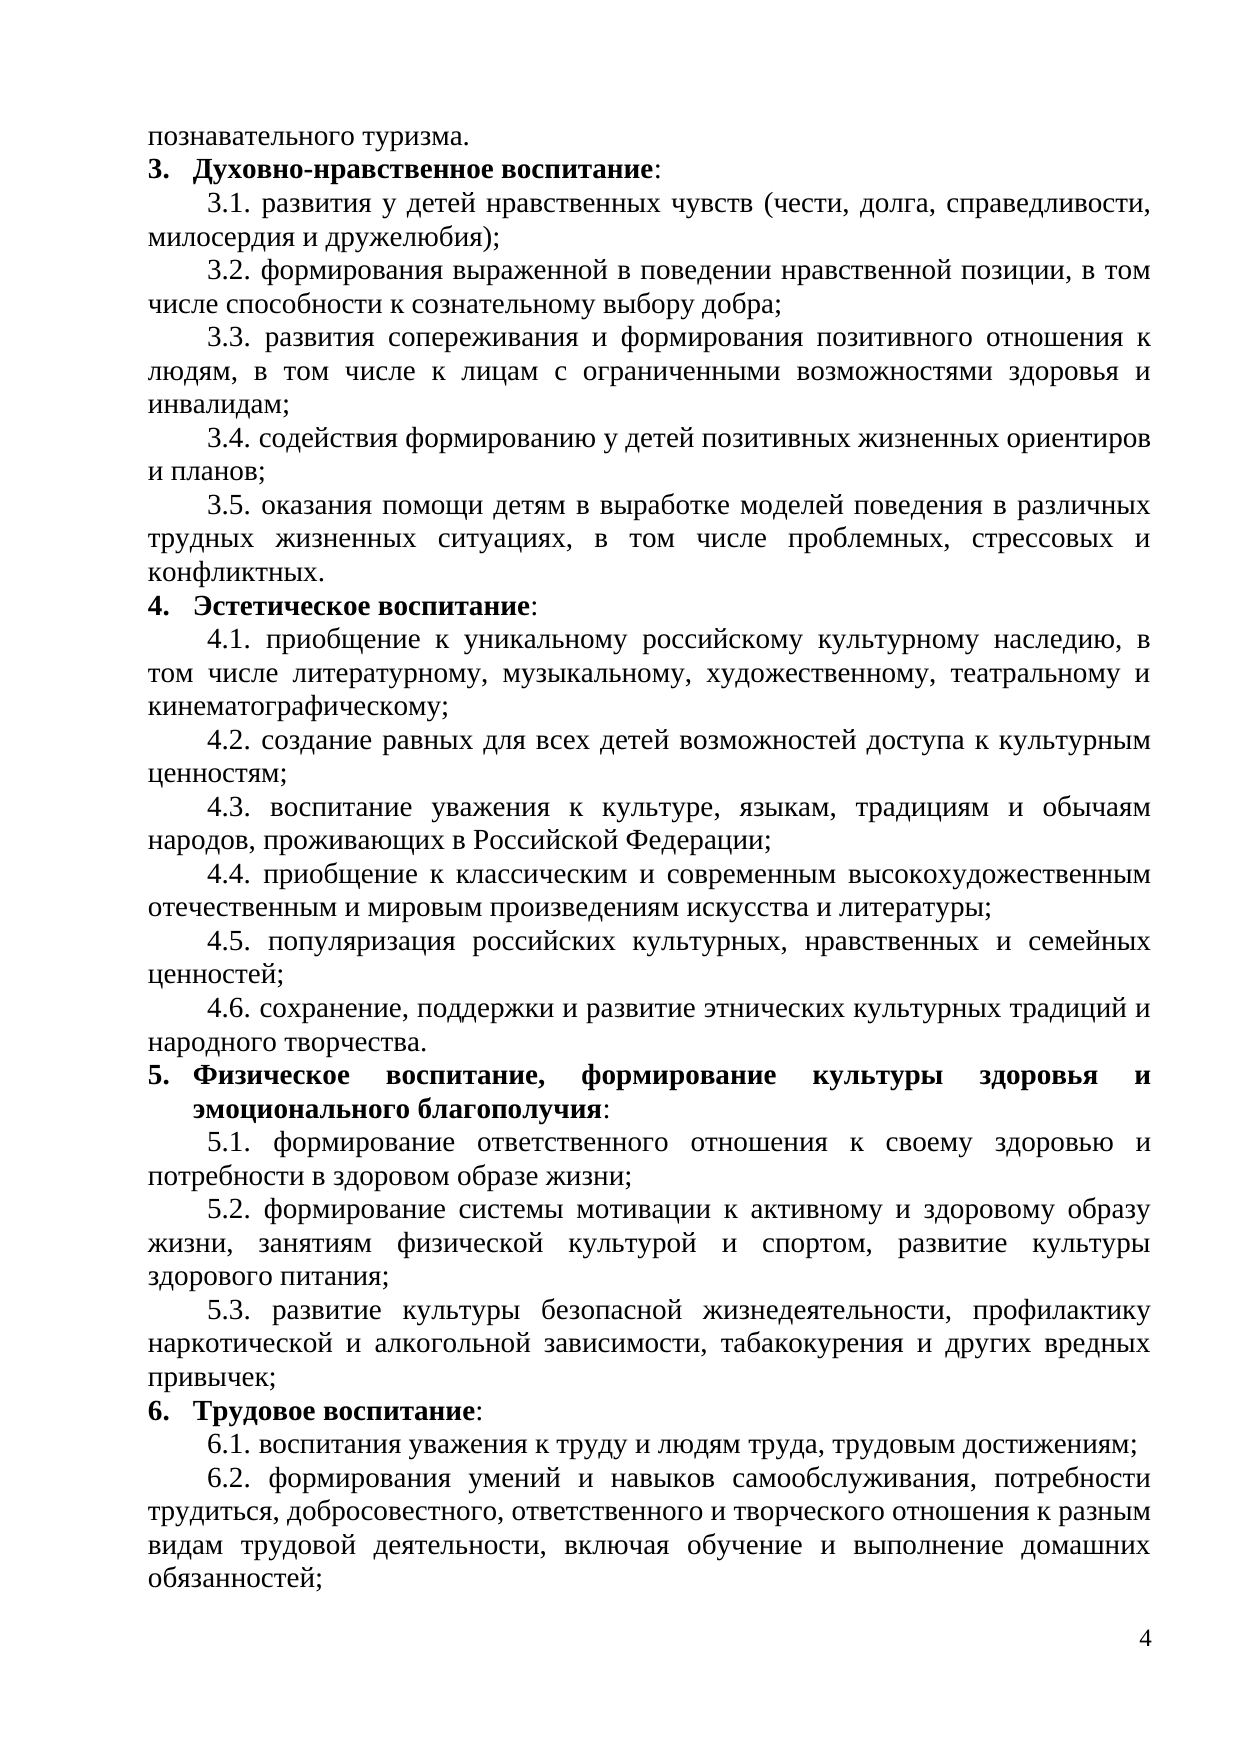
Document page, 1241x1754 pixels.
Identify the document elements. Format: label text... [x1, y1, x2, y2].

list развития сопереживания и формирования позитивного отношения к людям, в том числе к лицам с ограниченными возможностями здоровья и инвалидам; [148, 319, 1152, 420]
list оказания помощи детям в выработке моделей поведения в различных трудных жизненных ситуациях, в том числе проблемных, стрессовых и конфликтных. [148, 487, 1152, 588]
list популяризация российских культурных, нравственных и семейных ценностей; [148, 923, 1152, 990]
list Эстетическое воспитание: [148, 588, 1152, 621]
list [148, 118, 1152, 152]
list формирования выраженной в поведении нравственной позиции, в том числе способности к сознательному выбору добра; [148, 252, 1152, 319]
list Трудовое воспитание: [148, 1393, 1152, 1426]
list содействия формированию у детей позитивных жизненных ориентиров и планов; [148, 420, 1152, 487]
list развитие культуры безопасной жизнедеятельности, профилактику наркотической и алкогольной зависимости, табакокурения и других вредных привычек; [148, 1292, 1152, 1393]
list Физическое воспитание, формирование культуры здоровья и эмоционального благополучия: [148, 1057, 1152, 1124]
list приобщение к классическим и современным высокохудожественным отечественным и мировым произведениям искусства и литературы; [148, 856, 1152, 923]
list формирование системы мотивации к активному и здоровому образу жизни, занятиям физической культурой и спортом, развитие культуры здорового питания; [148, 1191, 1152, 1292]
list создание равных для всех детей возможностей доступа к культурным ценностям; [148, 722, 1152, 789]
list приобщение к уникальному российскому культурному наследию, в том числе литературному, музыкальному, художественному, театральному и кинематографическому; [148, 621, 1152, 722]
list формирования умений и навыков самообслуживания, потребности трудиться, добросовестного, ответственного и творческого отношения к разным видам трудовой деятельности, включая обучение и выполнение домашних обязанностей; [148, 1460, 1152, 1594]
list воспитания уважения к труду и людям труда, трудовым достижениям; [148, 1426, 1152, 1460]
list воспитание уважения к культуре, языкам, традициям и обычаям народов, проживающих в Российской Федерации; [148, 789, 1152, 856]
list сохранение, поддержки и развитие этнических культурных традиций и народного творчества. [148, 990, 1152, 1057]
list формирование ответственного отношения к своему здоровью и потребности в здоровом образе жизни; [148, 1124, 1152, 1191]
list развития у детей нравственных чувств (чести, долга, справедливости, милосердия и дружелюбия); [148, 185, 1152, 252]
list Духовно-нравственное воспитание: [148, 152, 1152, 185]
